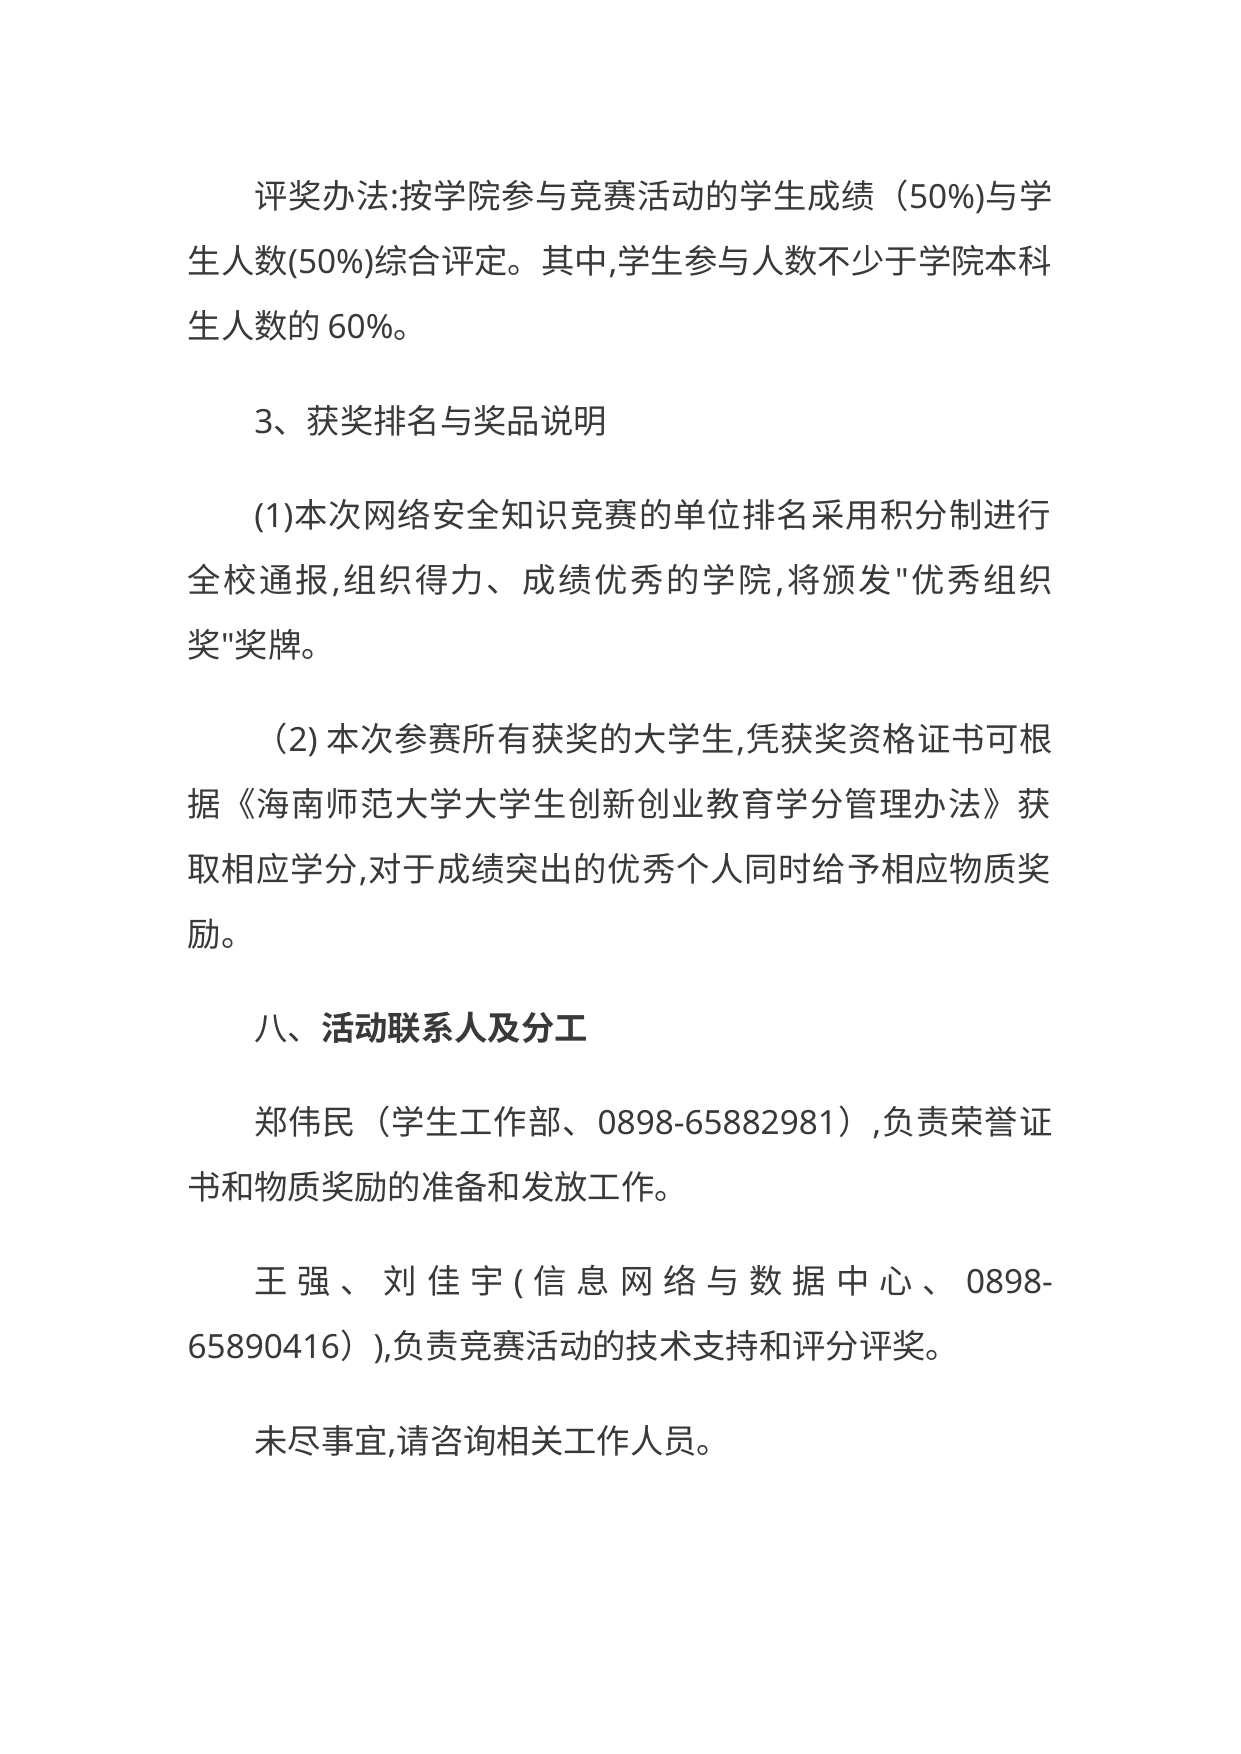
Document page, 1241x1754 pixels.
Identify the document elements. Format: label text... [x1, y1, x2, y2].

text （2) 本次参赛所有获奖的大学生,凭获奖资格证书可根据《海南师范大学大学生创新创业教育学分管理办法》获取相应学分,对于成绩突出的优秀个人同时给予相应物质奖励。 [187, 704, 1053, 964]
text 八、活动联系人及分工 [187, 994, 1053, 1059]
text (1)本次网络安全知识竞赛的单位排名采用积分制进行全校通报,组织得力、成绩优秀的学院,将颁发"优秀组织奖"奖牌。 [187, 480, 1053, 675]
text 王强、刘佳宇(信息网络与数据中心、0898-65890416）),负责竞赛活动的技术支持和评分评奖。 [187, 1247, 1053, 1377]
text 未尽事宜,请咨询相关工作人员。 [187, 1406, 1053, 1471]
text 郑伟民（学生工作部、0898-65882981）,负责荣誉证书和物质奖励的准备和发放工作。 [187, 1088, 1053, 1218]
text 评奖办法:按学院参与竞赛活动的学生成绩（50%)与学生人数(50%)综合评定。其中,学生参与人数不少于学院本科生人数的60%。 [187, 162, 1053, 357]
text 3、获奖排名与奖品说明 [187, 386, 1053, 451]
